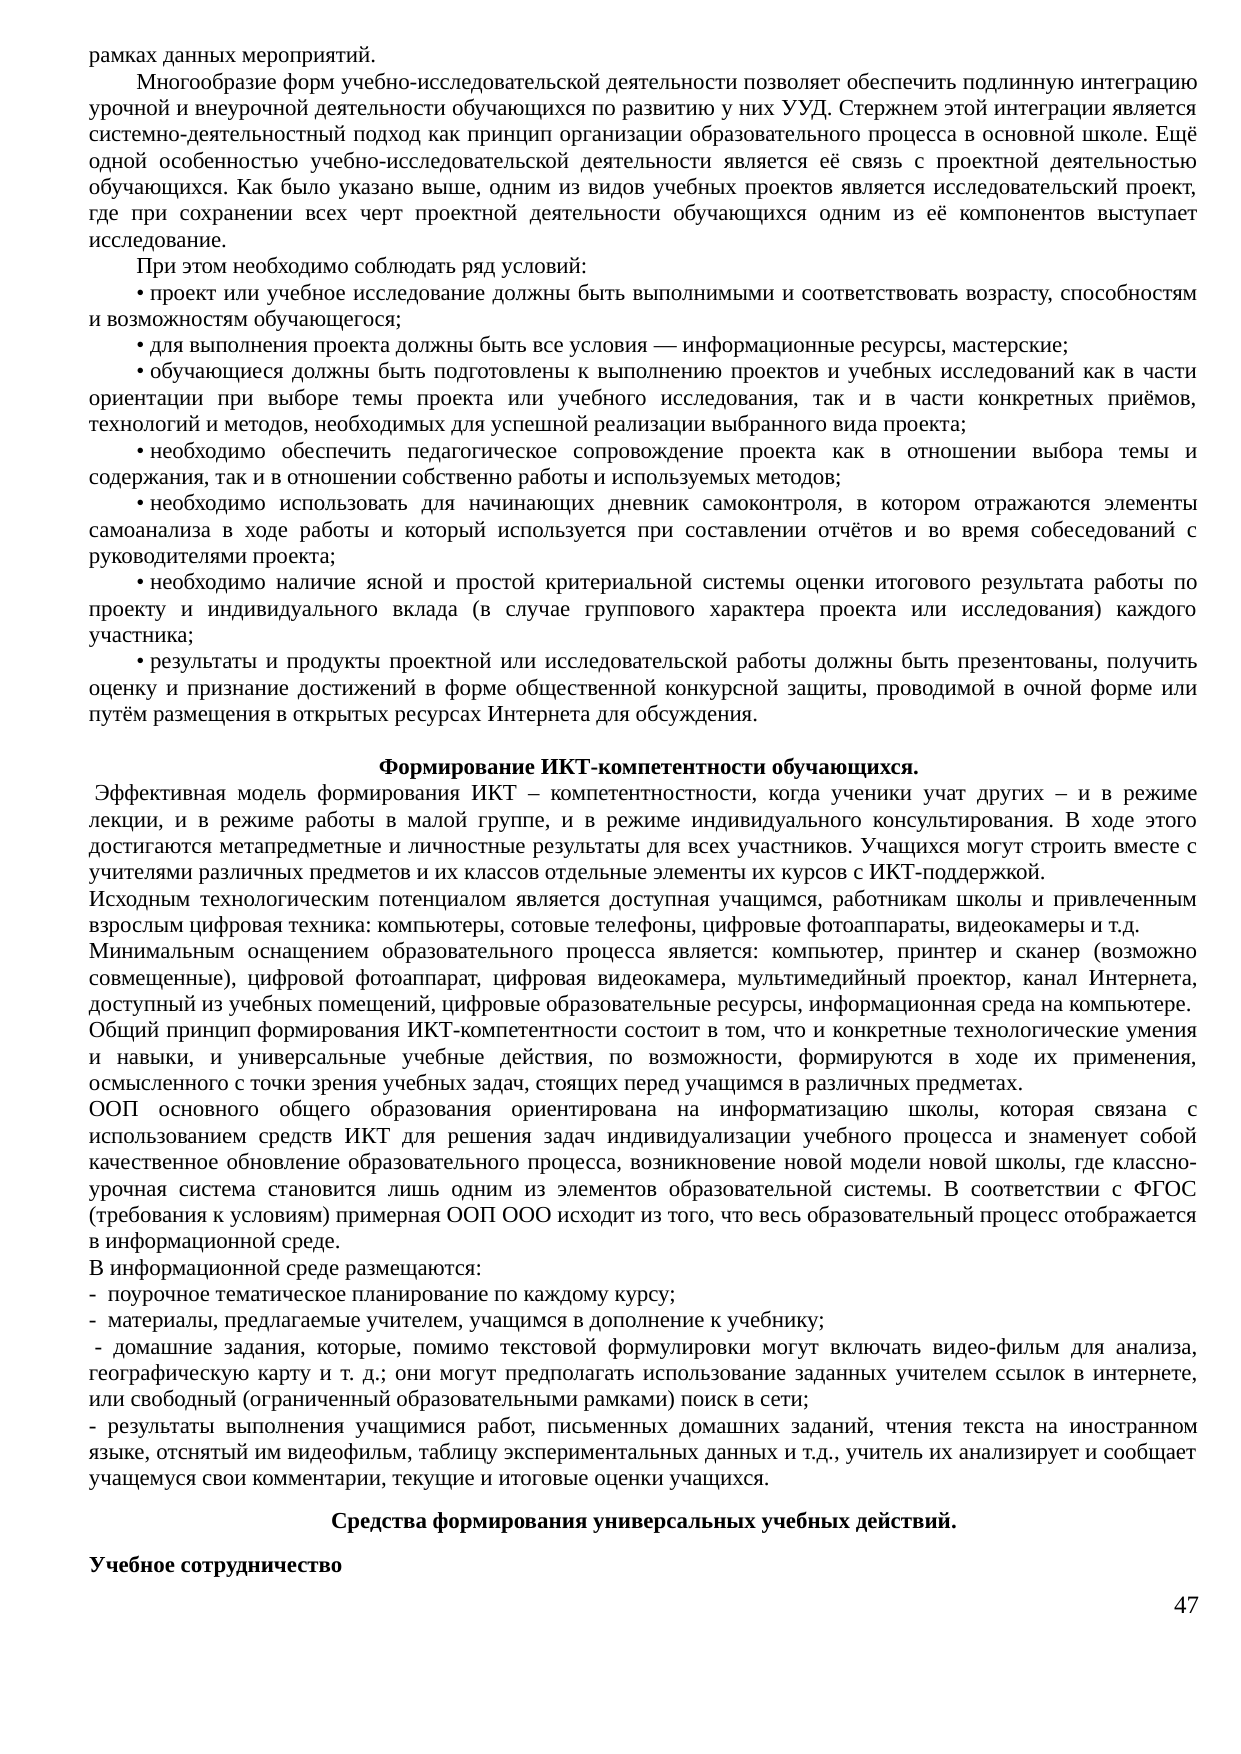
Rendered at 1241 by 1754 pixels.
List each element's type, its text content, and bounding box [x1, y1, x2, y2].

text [89, 41, 1199, 68]
text • для выполнения проекта должны быть все условия — информационные ресурсы, мастерские; [89, 331, 1199, 358]
text • обучающиеся должны быть подготовлены к выполнению проектов и учебных исследований как в части ориентации при выборе темы проекта или учебного исследования, так и в части конкретных приёмов, технологий и методов, необходимых для успешной реализации выбранного вида проекта; [89, 358, 1199, 437]
text • необходимо использовать для начинающих дневник самоконтроля, в котором отражаются элементы самоанализа в ходе работы и который используется при составлении отчётов и во время собеседований с руководителями проекта; [89, 489, 1199, 568]
text При этом необходимо соблюдать ряд условий: [89, 252, 1199, 278]
text - домашние задания, которые, помимо текстовой формулировки могут включать видео-фильм для анализа, географическую карту и т. д.; они могут предполагать использование заданных учителем ссылок в интернете, или свободный (ограниченный образовательными рамками) поиск в сети; [89, 1333, 1199, 1412]
text • результаты и продукты проектной или исследовательской работы должны быть презентованы, получить оценку и признание достижений в форме общественной конкурсной защиты, проводимой в очной форме или путём размещения в открытых ресурсах Интернета для обсуждения. [89, 647, 1199, 727]
text - результаты выполнения учащимися работ, письменных домашних заданий, чтения текста на иностранном языке, отснятый им видеофильм, таблицу экспериментальных данных и т.д., учитель их анализирует и сообщает учащемуся свои комментарии, текущие и итоговые оценки учащихся. [89, 1412, 1199, 1491]
text Многообразие форм учебно-исследовательской деятельности позволяет обеспечить подлинную интеграцию урочной и внеурочной деятельности обучающихся по развитию у них УУД. Стержнем этой интеграции является системно-деятельностный подход как принцип организации образовательного процесса в основной школе. Ещё одной особенностью учебно-исследовательской деятельности является её связь с проектной деятельностью обучающихся. Как было указано выше, одним из видов учебных проектов является исследовательский проект, где при сохранении всех черт проектной деятельности обучающихся одним из её компонентов выступает исследование. [89, 68, 1199, 252]
text Формирование ИКТ-компетентности обучающихся. [98, 753, 1199, 779]
text Общий принцип формирования ИКТ-компетентности состоит в том, что и конкретные технологические умения и навыки, и универсальные учебные действия, по возможности, формируются в ходе их применения, осмысленного с точки зрения учебных задач, стоящих перед учащимся в различных предметах. [89, 1016, 1199, 1096]
text Средства формирования универсальных учебных действий. [89, 1508, 1199, 1534]
text • проект или учебное исследование должны быть выполнимыми и соответствовать возрасту, способностям и возможностям обучающегося; [89, 278, 1199, 331]
text Исходным технологическим потенциалом является доступная учащимся, работникам школы и привлеченным взрослым цифровая техника: компьютеры, сотовые телефоны, цифровые фотоаппараты, видеокамеры и т.д. [89, 885, 1199, 937]
text - материалы, предлагаемые учителем, учащимся в дополнение к учебнику; [89, 1306, 1199, 1333]
text Минимальным оснащением образовательного процесса является: компьютер, принтер и сканер (возможно совмещенные), цифровой фотоаппарат, цифровая видеокамера, мультимедийный проектор, канал Интернета, доступный из учебных помещений, цифровые образовательные ресурсы, информационная среда на компьютере. [89, 937, 1199, 1016]
text В информационной среде размещаются: [89, 1254, 1199, 1280]
text - поурочное тематическое планирование по каждому курсу; [89, 1280, 1199, 1306]
text Эффективная модель формирования ИКТ – компетентностности, когда ученики учат других – и в режиме лекции, и в режиме работы в малой группе, и в режиме индивидуального консультирования. В ходе этого достигаются метапредметные и личностные результаты для всех участников. Учащихся могут строить вместе с учителями различных предметов и их классов отдельные элементы их курсов с ИКТ-поддержкой. [89, 779, 1199, 885]
text • необходимо обеспечить педагогическое сопровождение проекта как в отношении выбора темы и содержания, так и в отношении собственно работы и используемых методов; [89, 437, 1199, 489]
text ООП основного общего образования ориентирована на информатизацию школы, которая связана с использованием средств ИКТ для решения задач индивидуализации учебного процесса и знаменует собой качественное обновление образовательного процесса, возникновение новой модели новой школы, где классно-урочная система становится лишь одним из элементов образовательной системы. В соответствии с ФГОС (требования к условиям) примерная ООП ООО исходит из того, что весь образовательный процесс отображается в информационной среде. [89, 1096, 1199, 1254]
text • необходимо наличие ясной и простой критериальной системы оценки итогового результата работы по проекту и индивидуального вклада (в случае группового характера проекта или исследования) каждого участника; [89, 568, 1199, 647]
text Учебное сотрудничество [89, 1551, 1199, 1577]
